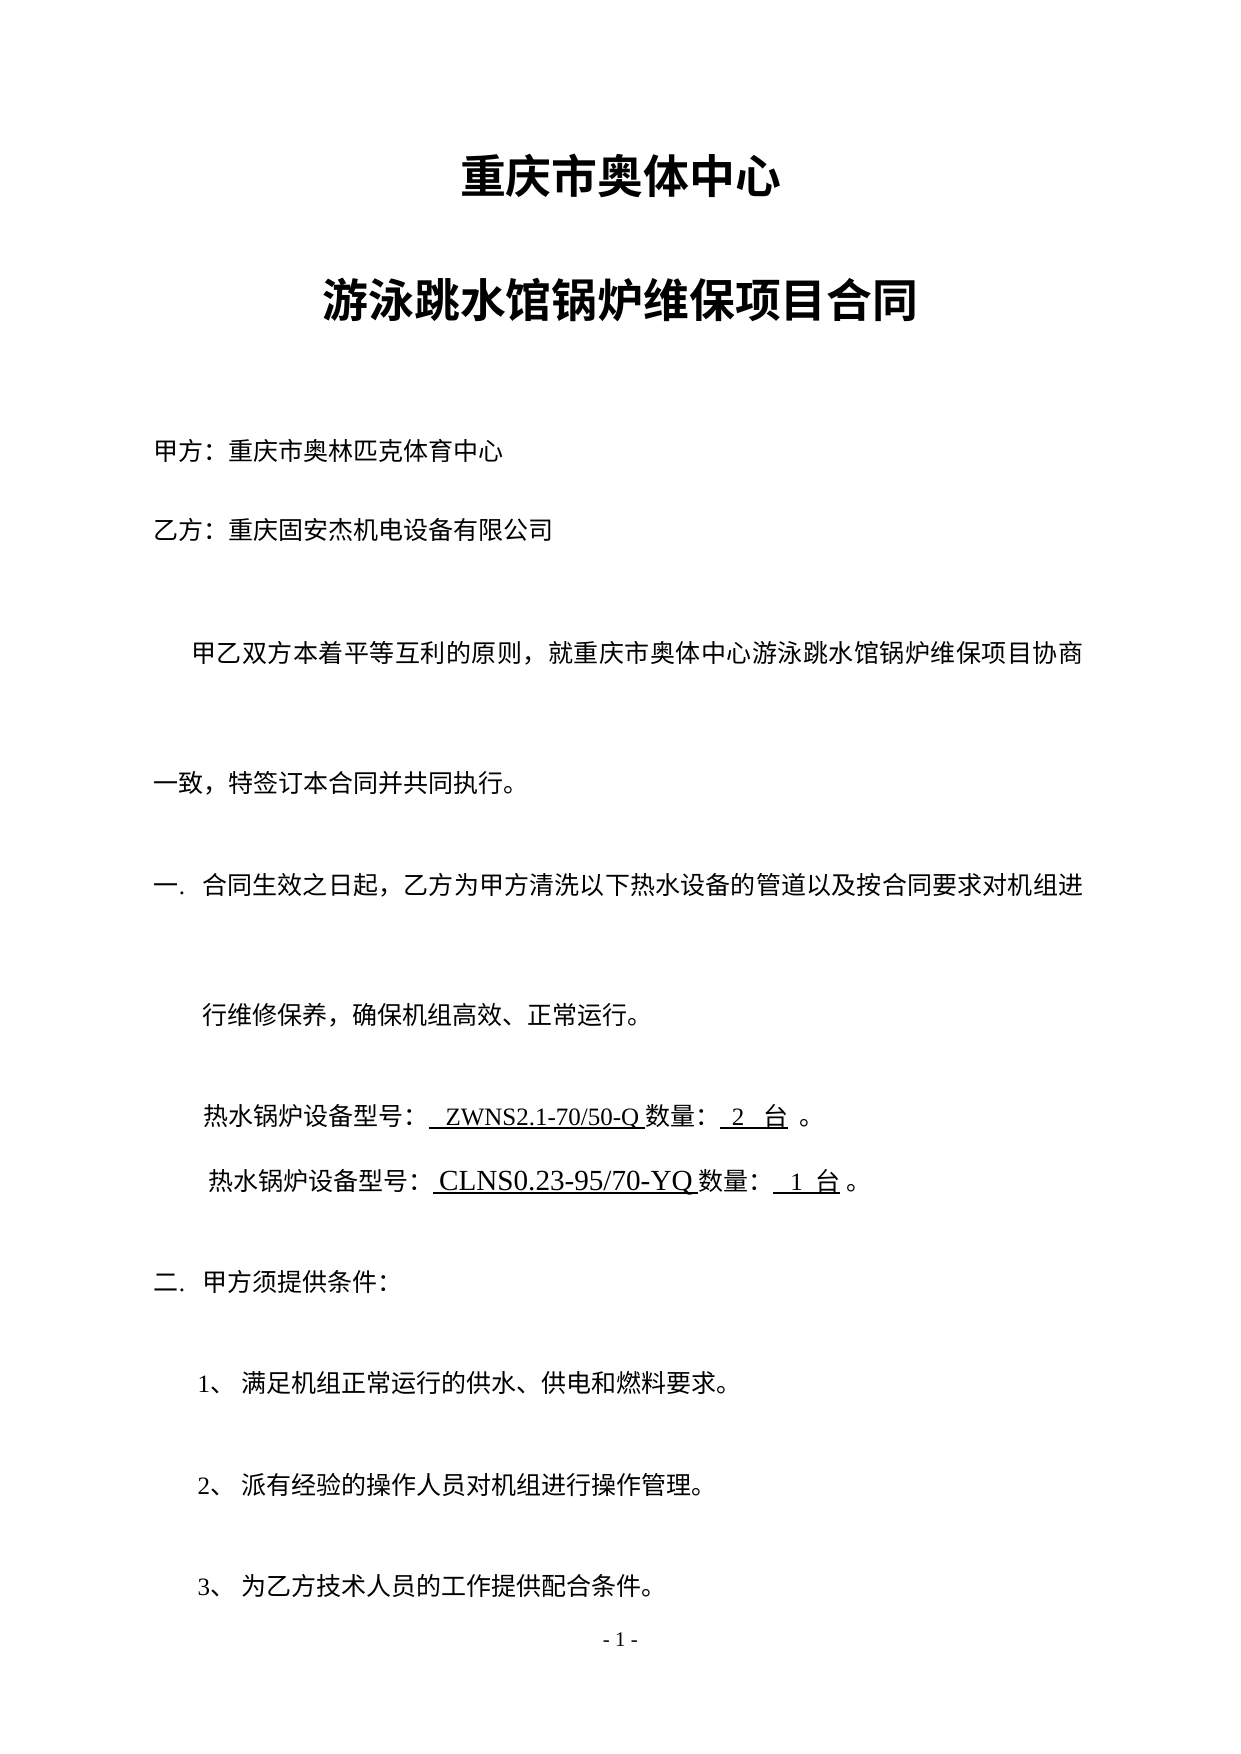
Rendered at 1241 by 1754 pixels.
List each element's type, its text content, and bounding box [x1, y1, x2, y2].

list 派有经验的操作人员对机组进行操作管理。 [197, 1451, 1087, 1516]
text 热水锅炉设备型号： ZWNS2.1-70/50-Q 数量： 2 台 。 [153, 1082, 1087, 1147]
list 甲方须提供条件： [153, 1248, 1087, 1313]
list 满足机组正常运行的供水、供电和燃料要求。 [197, 1349, 1087, 1414]
text 热水锅炉设备型号： CLNS0.23-95/70-YQ数量： 1 台 。 [208, 1147, 1087, 1212]
text 甲乙双方本着平等互利的原则，就重庆市奥体中心游泳跳水馆锅炉维保项目协商一致，特签订本合同并共同执行。 [153, 619, 1087, 814]
text 乙方：重庆固安杰机电设备有限公司 [153, 496, 1087, 561]
text 甲方：重庆市奥林匹克体育中心 [153, 417, 1087, 482]
text 游泳跳水馆锅炉维保项目合同 [153, 249, 1087, 346]
list 为乙方技术人员的工作提供配合条件。 [197, 1552, 1087, 1617]
text 重庆市奥体中心 [153, 125, 1087, 222]
list 合同生效之日起，乙方为甲方清洗以下热水设备的管道以及按合同要求对机组进行维修保养，确保机组高效、正常运行。 [153, 851, 1087, 1046]
